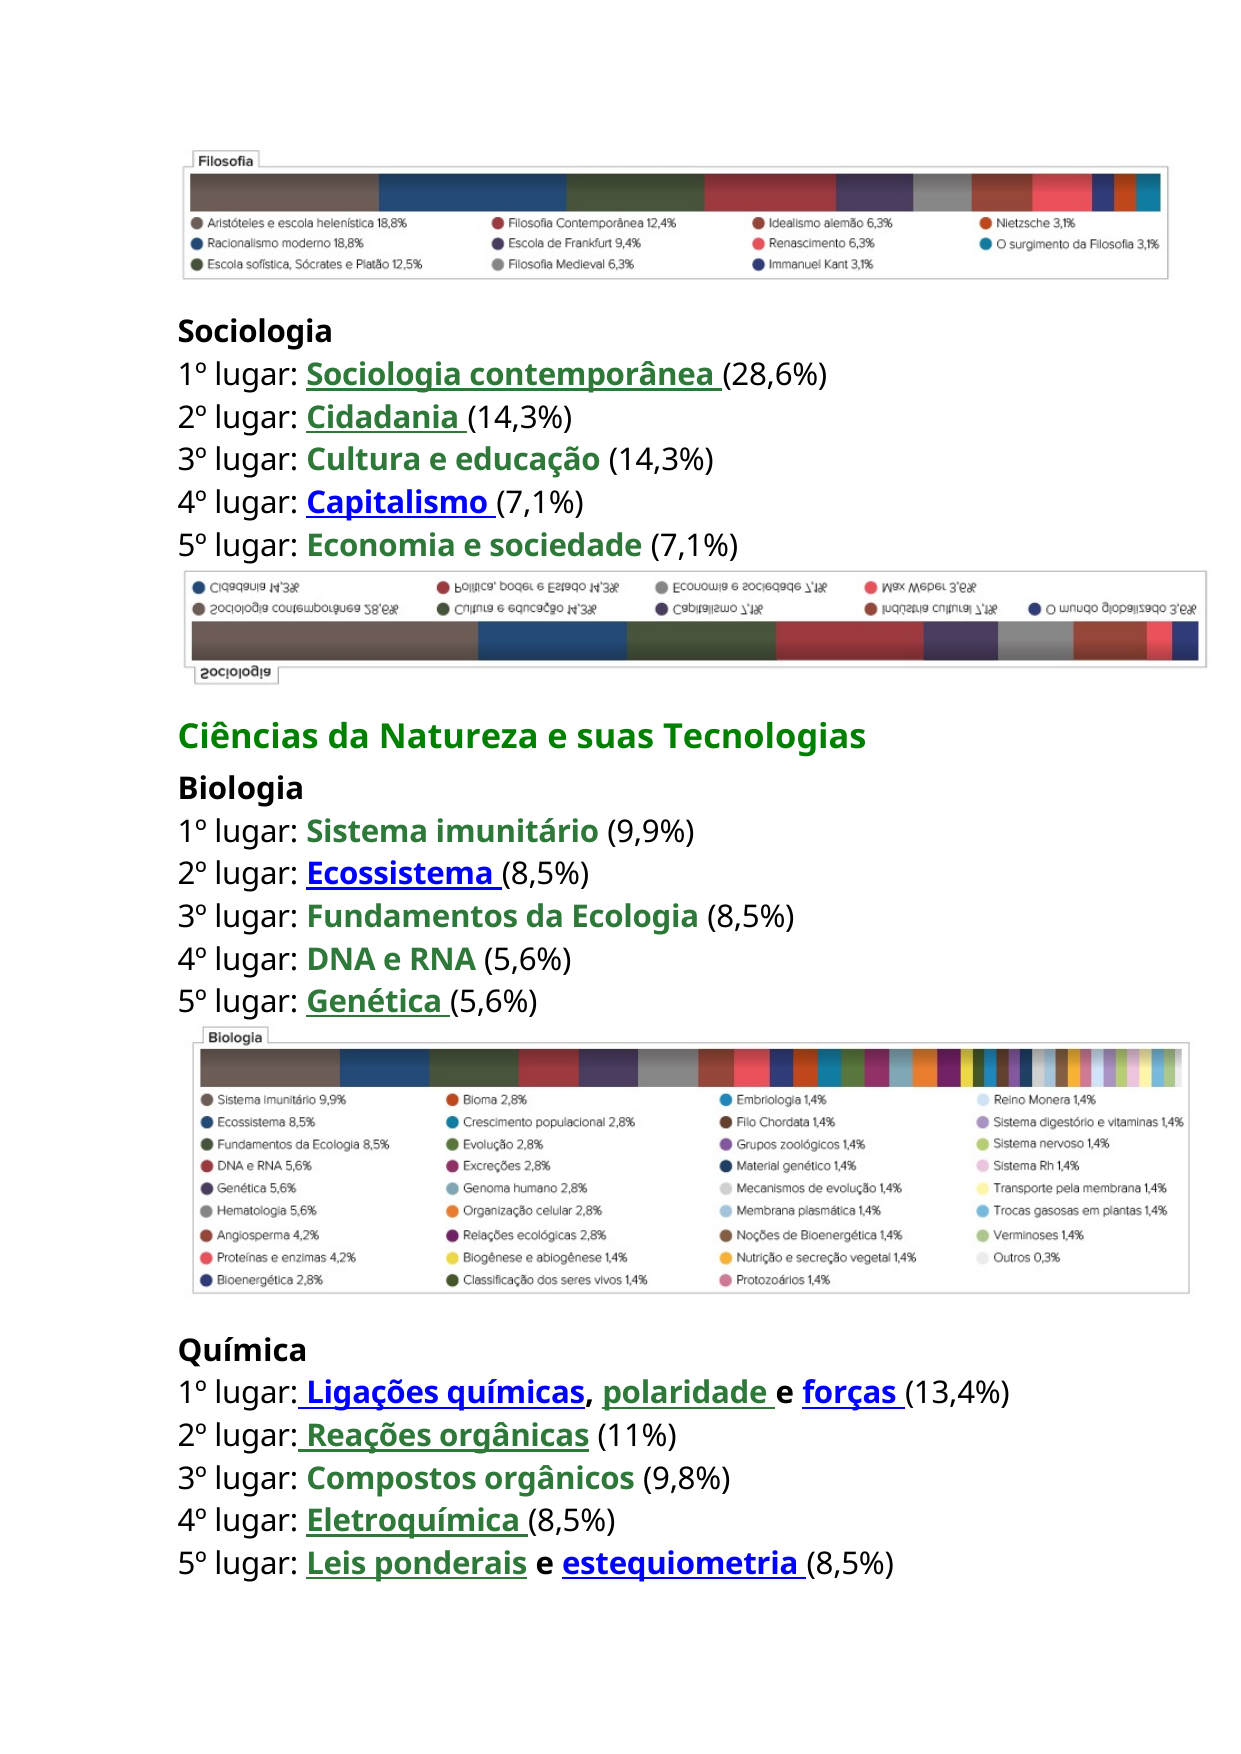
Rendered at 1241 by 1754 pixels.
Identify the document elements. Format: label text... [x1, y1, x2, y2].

text 1º lugar: Sociologia contemporânea (28,6%) 2º lugar: Cidadania (14,3%) 3º lugar: Cultura e educação (14,3%) 4º lugar: Capitalismo (7,1%) 5º lugar: Economia e sociedade (7,1%) [177, 352, 1063, 565]
picture [177, 147, 1176, 285]
subtitle Ciências da Natureza e suas Tecnologias [177, 712, 1063, 759]
text 1º lugar: Sistema imunitário (9,9%) 2º lugar: Ecossistema (8,5%) 3º lugar: Fundamentos da Ecologia (8,5%) 4º lugar: DNA e RNA (5,6%) 5º lugar: Genética (5,6%) [177, 809, 1063, 1021]
text 1º lugar: Ligações químicas, polaridade e forças (13,4%) 2º lugar: Reações orgânicas (11%) 3º lugar: Compostos orgânicos (9,8%) 4º lugar: Eletroquímica (8,5%) 5º lugar: Leis ponderais e estequiometria (8,5%) [177, 1371, 1063, 1583]
subtitle Química [177, 1328, 1063, 1371]
text Sociologia [177, 309, 1063, 352]
subtitle Biologia [177, 766, 1063, 809]
picture [177, 1021, 1203, 1303]
picture [177, 565, 1218, 687]
